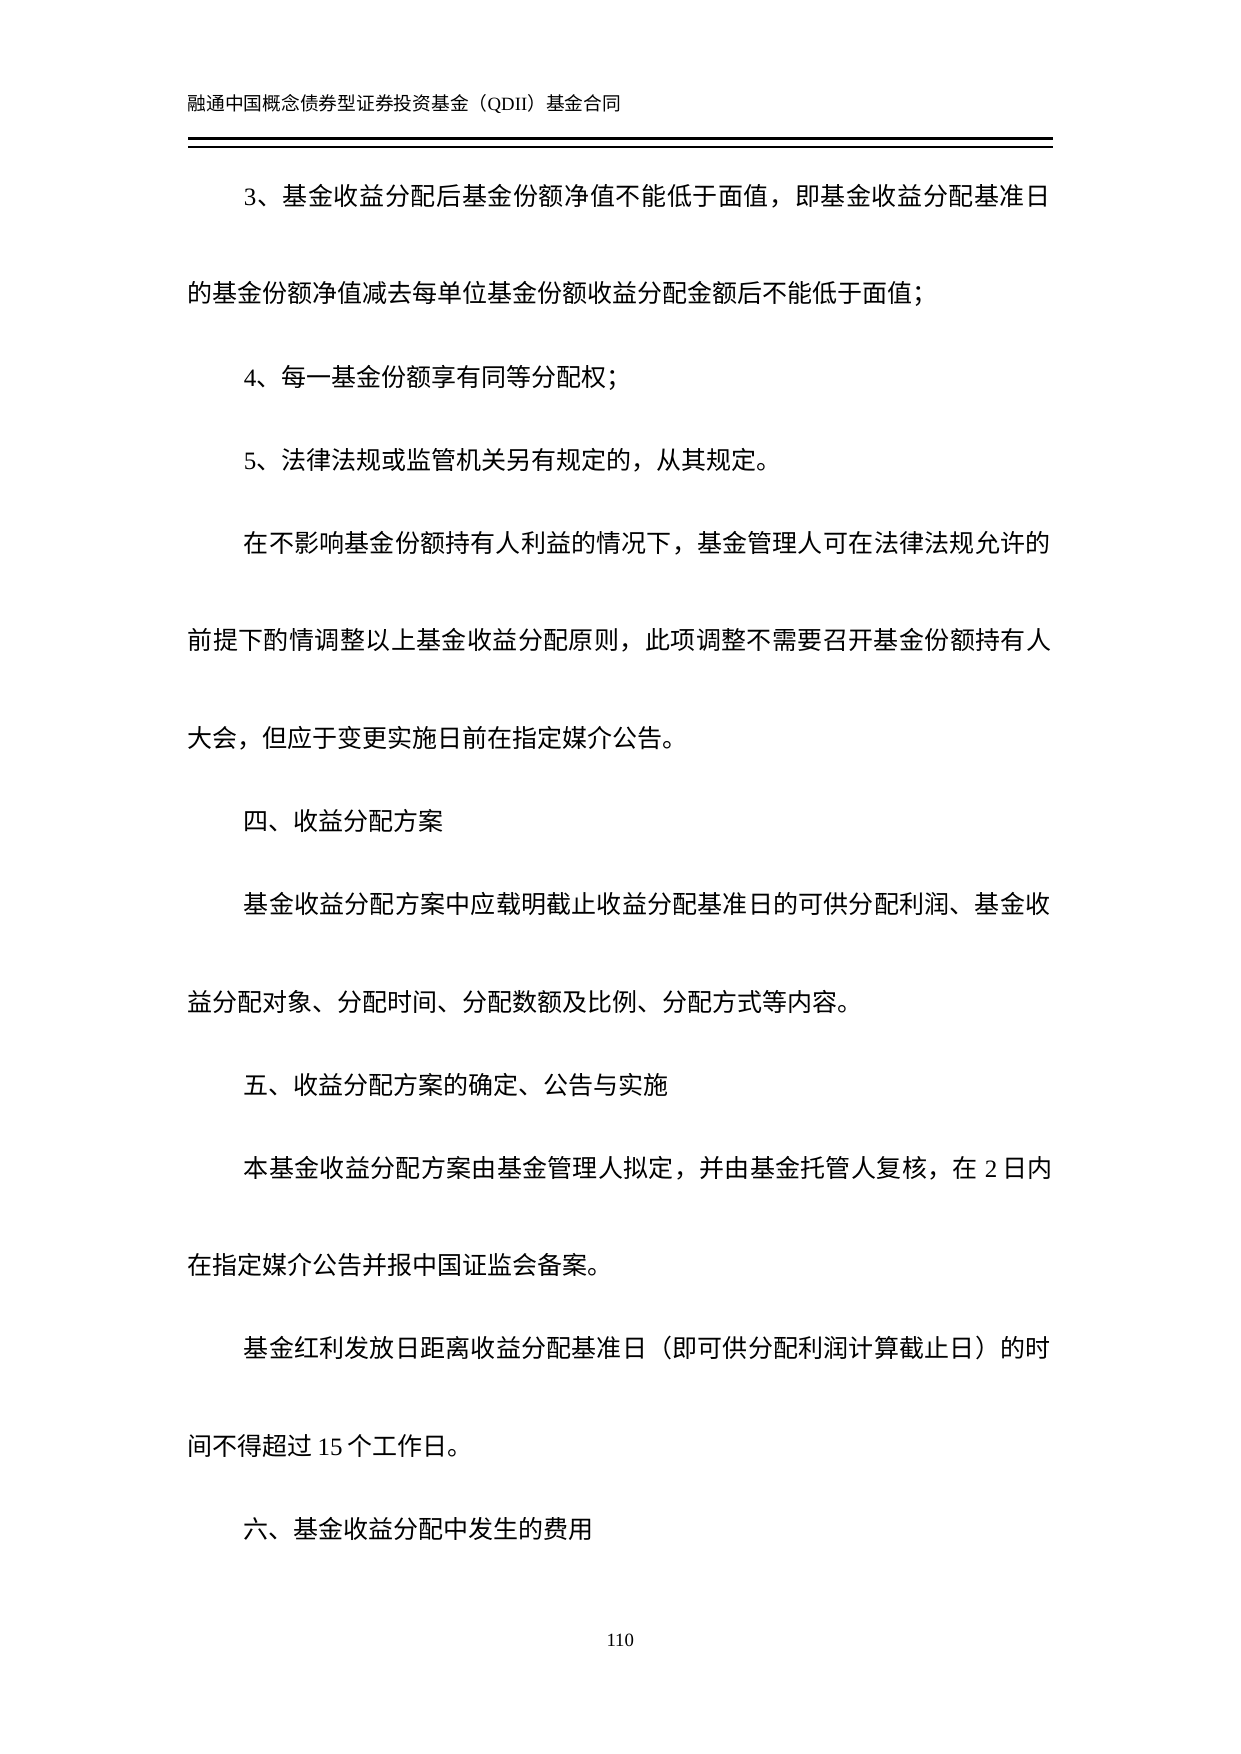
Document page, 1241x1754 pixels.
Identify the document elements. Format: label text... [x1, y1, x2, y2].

text 六、基金收益分配中发生的费用 [187, 1495, 1053, 1560]
text 在不影响基金份额持有人利益的情况下，基金管理人可在法律法规允许的前提下酌情调整以上基金收益分配原则，此项调整不需要召开基金份额持有人大会，但应于变更实施日前在指定媒介公告。 [187, 509, 1053, 769]
text 四、收益分配方案 [187, 787, 1053, 852]
text 本基金收益分配方案由基金管理人拟定，并由基金托管人复核，在2日内在指定媒介公告并报中国证监会备案。 [187, 1134, 1053, 1296]
text 基金红利发放日距离收益分配基准日（即可供分配利润计算截止日）的时间不得超过15个工作日。 [187, 1314, 1053, 1477]
text 基金收益分配方案中应载明截止收益分配基准日的可供分配利润、基金收益分配对象、分配时间、分配数额及比例、分配方式等内容。 [187, 870, 1053, 1033]
text 4、每一基金份额享有同等分配权； [187, 343, 1053, 408]
text 5、法律法规或监管机关另有规定的，从其规定。 [187, 426, 1053, 491]
text 五、收益分配方案的确定、公告与实施 [187, 1051, 1053, 1116]
text 3、基金收益分配后基金份额净值不能低于面值，即基金收益分配基准日的基金份额净值减去每单位基金份额收益分配金额后不能低于面值； [187, 162, 1053, 324]
